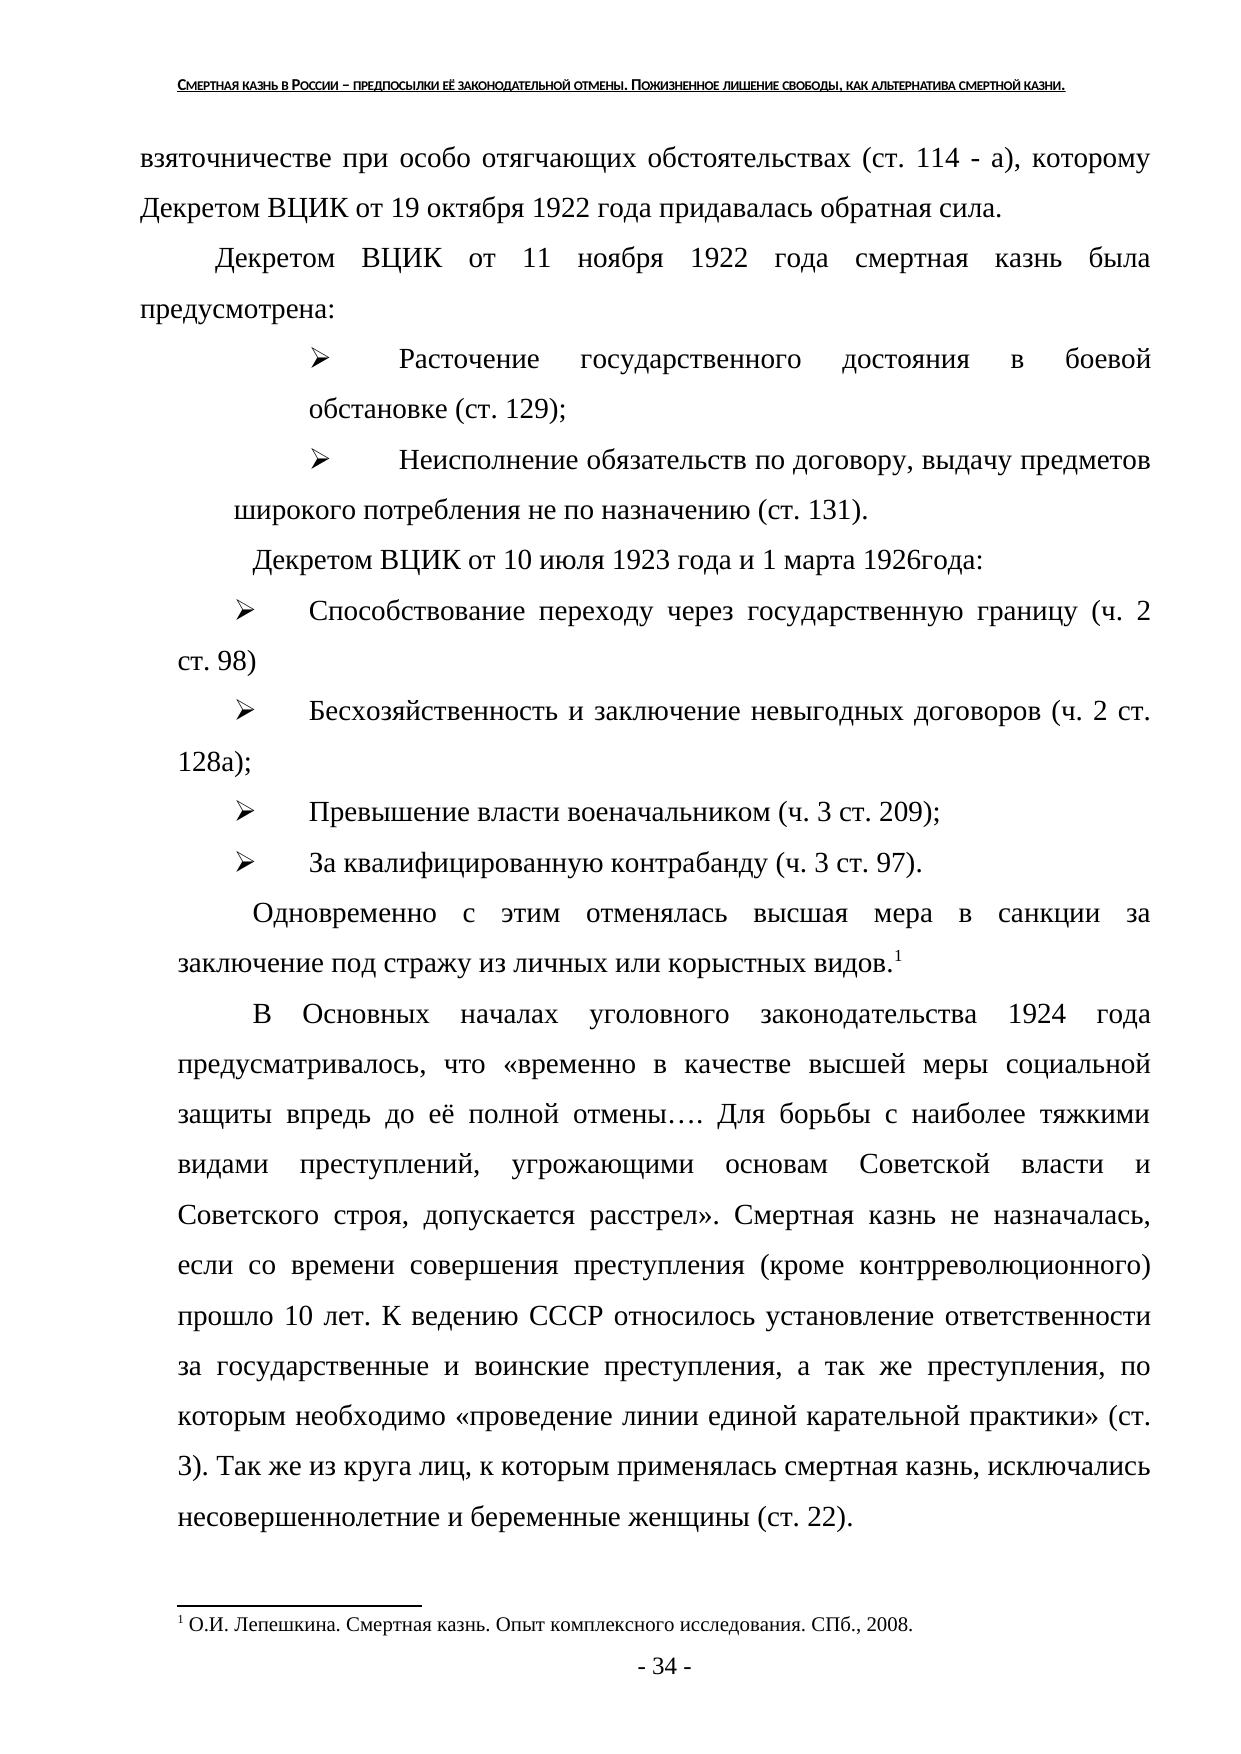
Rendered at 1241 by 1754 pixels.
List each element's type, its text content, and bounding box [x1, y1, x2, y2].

text Декретом ВЦИК от 10 июля 1923 года и 1 марта 1926года: [177, 542, 1152, 576]
text В Основных началах уголовного законодательства 1924 года предусматривалось, что «временно в качестве высшей меры социальной защиты впредь до её полной отмены…. Для борьбы с наиболее тяжкими видами преступлений, угрожающими основам Советской власти и Советского строя, допускается расстрел». Смертная казнь не назначалась, если со времени совершения преступления (кроме контрреволюционного) прошло 10 лет. К ведению СССР относилось установление ответственности за государственные и воинские преступления, а так же преступления, по которым необходимо «проведение линии единой карательной практики» (ст. 3). Так же из круга лиц, к которым применялась смертная казнь, исключались несовершеннолетние и беременные женщины (ст. 22). [177, 996, 1152, 1532]
text Одновременно с этим отменялась высшая мера в санкции за заключение под стражу из личных или корыстных видов. [177, 895, 1152, 979]
text Декретом ВЦИК от 11 ноября 1922 года смертная казнь была предусмотрена: [140, 240, 1152, 324]
list Бесхозяйственность и заключение невыгодных договоров (ч. 2 ст. 128а); [177, 693, 1152, 777]
list Превышение власти военачальником (ч. 3 ст. 209); [177, 794, 1152, 828]
list Расточение государственного достояния в боевой обстановке (ст. 129); [308, 341, 1152, 425]
list За квалифицированную контрабанду (ч. 3 ст. 97). [177, 845, 1152, 878]
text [140, 140, 1152, 224]
list Неисполнение обязательств по договору, выдачу предметов широкого потребления не по назначению (ст. 131). [233, 442, 1152, 526]
list Способствование переходу через государственную границу (ч. 2 ст. 98) [177, 593, 1152, 677]
